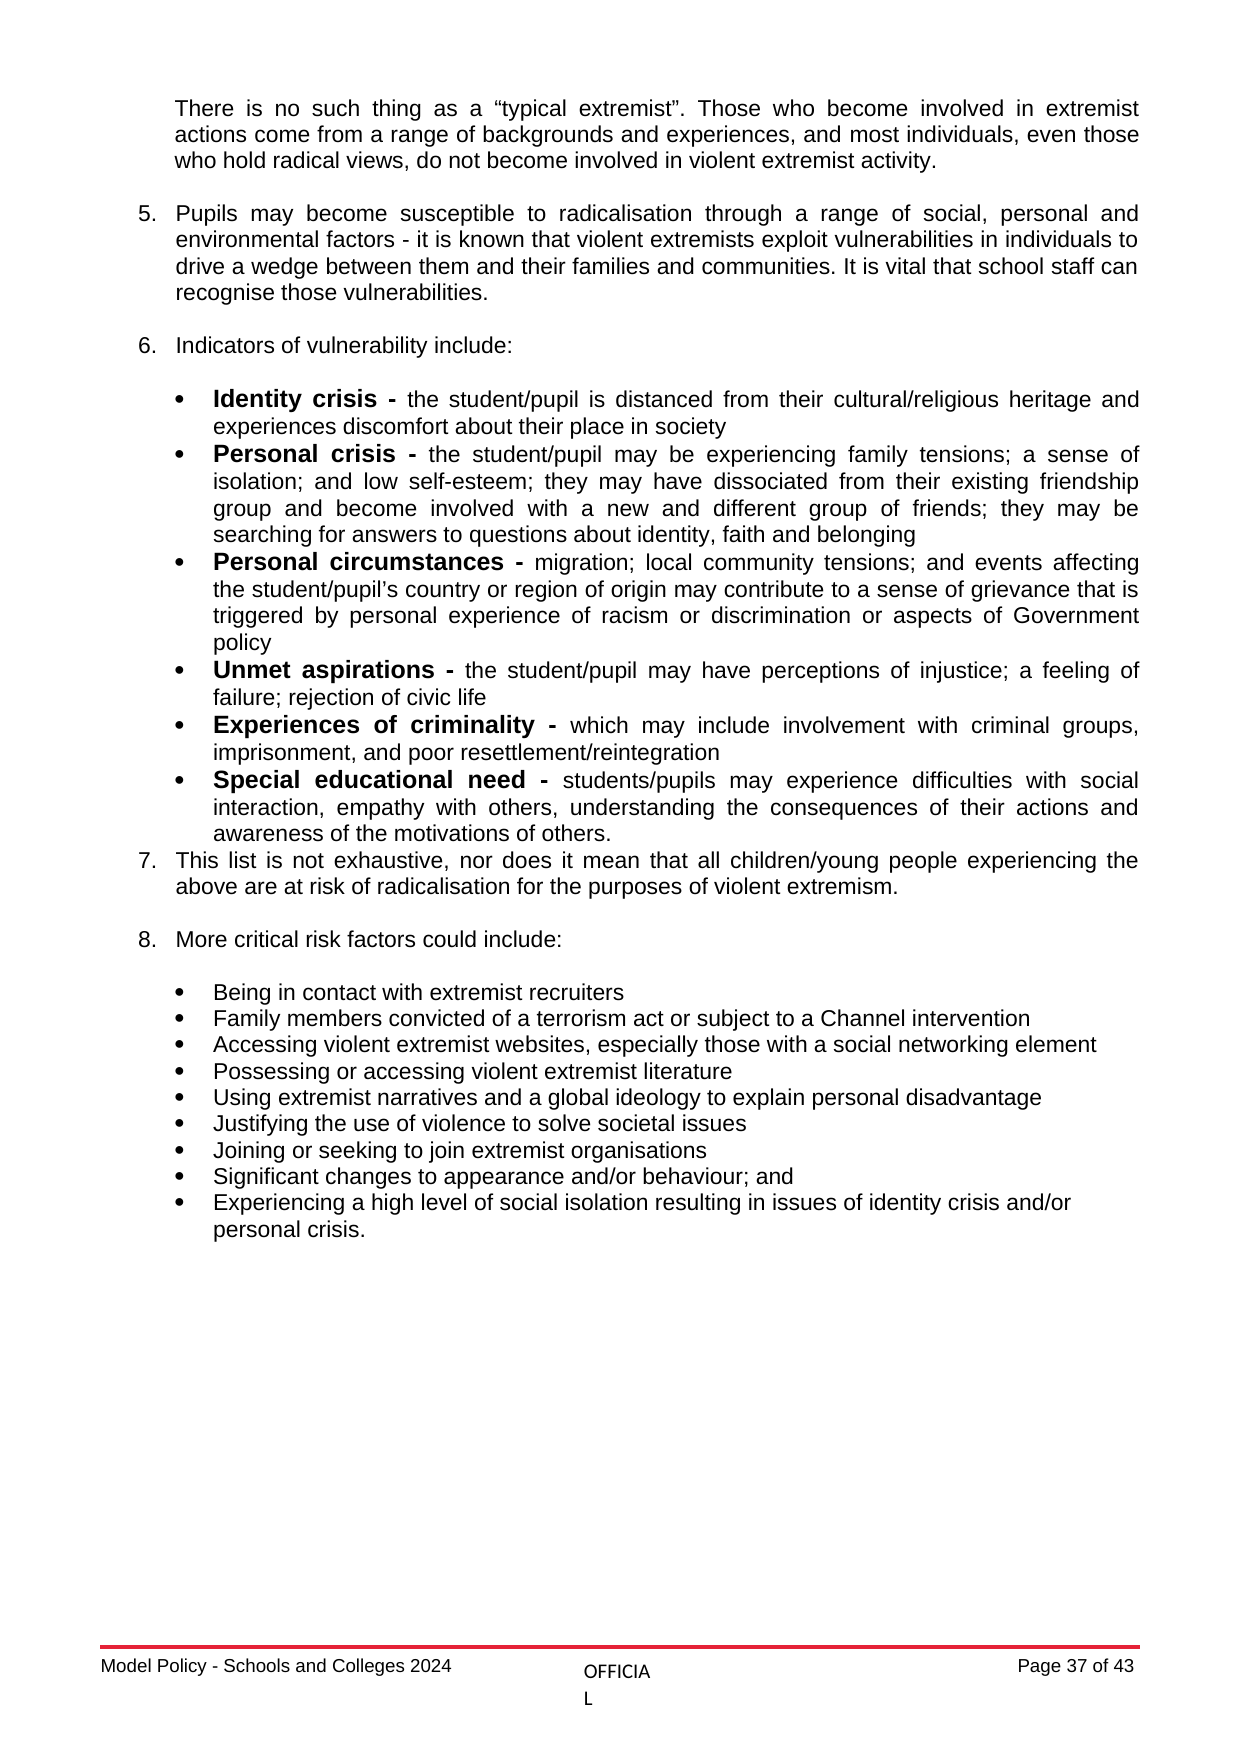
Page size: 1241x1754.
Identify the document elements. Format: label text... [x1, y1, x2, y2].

list Experiencing a high level of social isolation resulting in issues of identity crisis and/or personal crisis. [175, 1189, 1140, 1242]
list Using extremist narratives and a global ideology to explain personal disadvantage [175, 1084, 1140, 1110]
list Indicators of vulnerability include: [138, 332, 1140, 358]
list Significant changes to appearance and/or behaviour; and [175, 1163, 1140, 1189]
list Being in contact with extremist recruiters [175, 978, 1140, 1005]
list Personal circumstances - migration; local community tensions; and events affecting the student/pupil’s country or region of origin may contribute to a sense of grievance that is triggered by personal experience of racism or discrimination or aspects of Government policy [175, 547, 1140, 655]
list Joining or seeking to join extremist organisations [175, 1137, 1140, 1163]
list Family members convicted of a terrorism act or subject to a Channel intervention [175, 1005, 1140, 1031]
list Justifying the use of violence to solve societal issues [175, 1110, 1140, 1137]
list This list is not exhaustive, nor does it mean that all children/young people experiencing the above are at risk of radicalisation for the purposes of violent extremism. [138, 847, 1140, 899]
list Special educational need - students/pupils may experience difficulties with social interaction, empathy with others, understanding the consequences of their actions and awareness of the motivations of others. [175, 765, 1140, 847]
list Accessing violent extremist websites, especially those with a social networking element [175, 1031, 1140, 1058]
list Pupils may become susceptible to radicalisation through a range of social, personal and environmental factors - it is known that violent extremists exploit vulnerabilities in individuals to drive a wedge between them and their families and communities. It is vital that school staff can recognise those vulnerabilities. [138, 200, 1140, 305]
list Possessing or accessing violent extremist literature [175, 1058, 1140, 1084]
list Unmet aspirations - the student/pupil may have perceptions of injustice; a feeling of failure; rejection of civic life [175, 655, 1140, 710]
list Personal crisis - the student/pupil may be experiencing family tensions; a sense of isolation; and low self-esteem; they may have dissociated from their existing friendship group and become involved with a new and different group of friends; they may be searching for answers to questions about identity, faith and belonging [175, 439, 1140, 547]
text There is no such thing as a “typical extremist”. Those who become involved in extremist actions come from a range of backgrounds and experiences, and most individuals, even those who hold radical views, do not become involved in violent extremist activity. [174, 94, 1140, 173]
list More critical risk factors could include: [138, 926, 1140, 952]
list Experiences of criminality - which may include involvement with criminal groups, imprisonment, and poor resettlement/reintegration [175, 710, 1140, 765]
list Identity crisis - the student/pupil is distanced from their cultural/religious heritage and experiences discomfort about their place in society [175, 384, 1140, 439]
